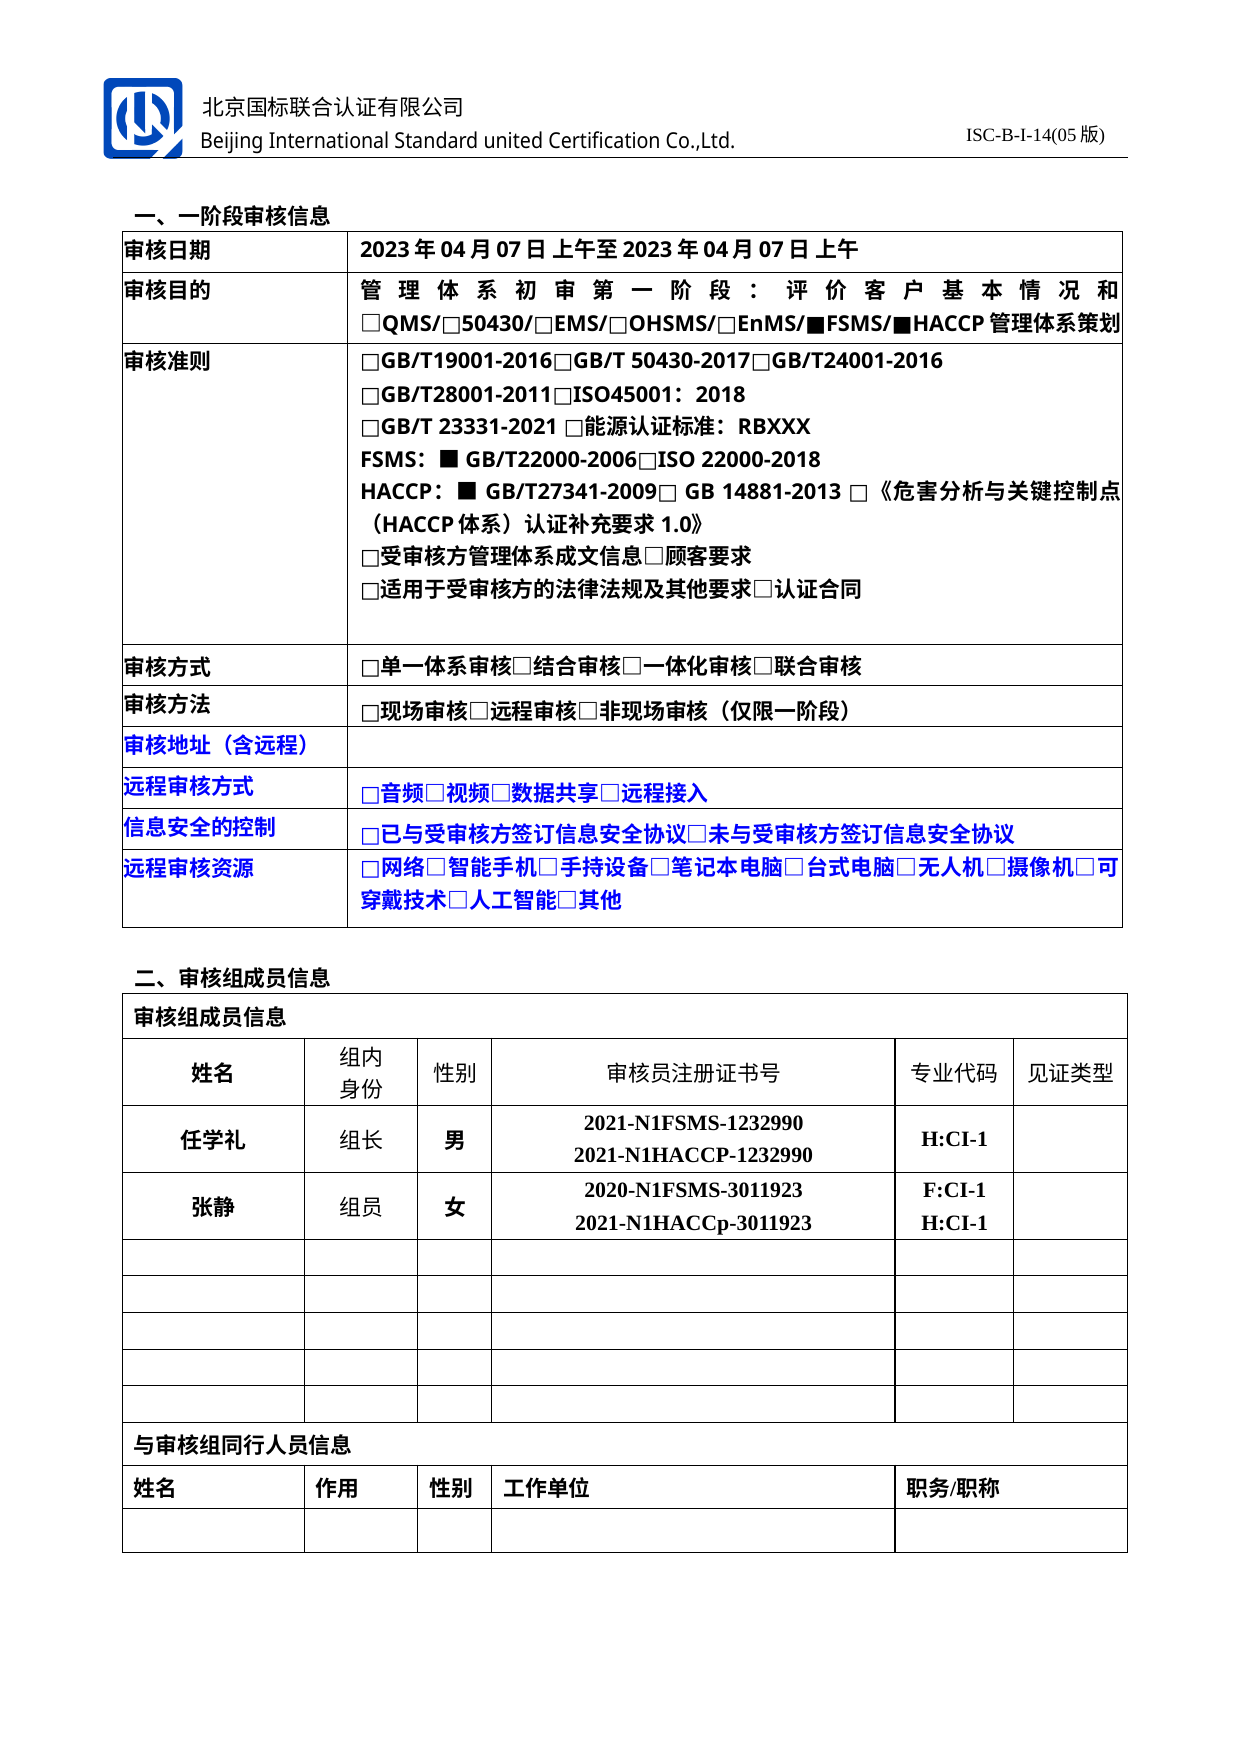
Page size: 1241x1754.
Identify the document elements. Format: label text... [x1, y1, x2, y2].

table_cell 姓名 [123, 1466, 304, 1508]
table_cell 组员 [305, 1173, 417, 1239]
table_cell □网络□智能手机□手持设备□笔记本电脑□台式电脑□无人机□摄像机□可穿戴技术□人工智能□其他 [348, 850, 1122, 927]
table_cell 性别 [418, 1039, 491, 1105]
table_cell □GB/T19001-2016□GB/T 50430-2017□GB/T24001-2016 □GB/T28001-2011□ISO45001：2018 □GB/T 23331-2021 □能源认证标准：RBXXX FSMS：■ GB/T22000-2006□ISO 22000-2018 HACCP：■ GB/T27341-2009□ GB 14881-2013 □《危害分析与关键控制点（HACCP体系）认证补充要求 1.0》 □受审核方管理体系成文信息□顾客要求 □适用于受审核方的法律法规及其他要求□认证合同 [348, 344, 1122, 644]
table_cell 审核员注册证书号 [492, 1039, 894, 1105]
table_cell 审核方式 [123, 645, 347, 685]
table_cell [123, 1386, 304, 1422]
table_cell 姓名 [123, 1039, 304, 1105]
table_cell 女 [418, 1173, 491, 1239]
table_cell 工作单位 [492, 1466, 894, 1508]
table_cell [896, 1276, 1013, 1312]
table_cell 2021-N1FSMS-1232990 2021-N1HACCP-1232990 [492, 1106, 894, 1172]
table_cell 组内 身份 [305, 1039, 417, 1105]
table_cell [1014, 1276, 1127, 1312]
table_cell F:CI-1 H:CI-1 [896, 1173, 1013, 1239]
table_cell [896, 1509, 1127, 1552]
table_cell [305, 1509, 417, 1552]
table_cell 审核地址（含远程） [123, 727, 347, 767]
table_cell 见证类型 [1014, 1039, 1127, 1105]
table_cell □单一体系审核□结合审核□一体化审核□联合审核 [348, 645, 1122, 685]
table_cell [418, 1240, 491, 1275]
table_cell □已与受审核方签订信息安全协议□未与受审核方签订信息安全协议 [348, 809, 1122, 849]
table_cell [305, 1350, 417, 1385]
table_cell 组长 [305, 1106, 417, 1172]
picture [103, 78, 183, 159]
table_cell □音频□视频□数据共享□远程接入 [348, 768, 1122, 808]
table_cell [1014, 1386, 1127, 1422]
table_cell [492, 1276, 894, 1312]
table_header 审核组成员信息 [123, 994, 1127, 1037]
table_cell [896, 1313, 1013, 1348]
table_cell 任学礼 [123, 1106, 304, 1172]
table_cell [492, 1240, 894, 1275]
table_cell [1014, 1240, 1127, 1275]
table_cell 远程审核方式 [123, 768, 347, 808]
table_cell [1014, 1106, 1127, 1172]
table_cell 专业代码 [896, 1039, 1013, 1105]
table_cell 与审核组同行人员信息 [123, 1423, 1127, 1464]
text 二、审核组成员信息 [112, 960, 1128, 993]
table_cell [123, 1276, 304, 1312]
table_cell [123, 1509, 304, 1552]
table_cell 男 [418, 1106, 491, 1172]
table_cell 信息安全的控制 [123, 809, 347, 849]
table_cell 审核准则 [123, 344, 347, 644]
table_cell H:CI-1 [896, 1106, 1013, 1172]
table_cell [492, 1509, 894, 1552]
table_cell [305, 1276, 417, 1312]
table_cell 职务/职称 [896, 1466, 1127, 1508]
table_cell □现场审核□远程审核□非现场审核（仅限一阶段） [348, 686, 1122, 726]
table_cell [123, 1240, 304, 1275]
table_cell [1014, 1350, 1127, 1385]
table_cell [418, 1276, 491, 1312]
table_cell 张静 [123, 1173, 304, 1239]
table_cell 审核方法 [123, 686, 347, 726]
table_cell [492, 1350, 894, 1385]
text 一、一阶段审核信息 [112, 199, 1128, 231]
table_cell [348, 727, 1122, 767]
table_cell [305, 1313, 417, 1348]
table_cell 2020-N1FSMS-3011923 2021-N1HACCp-3011923 [492, 1173, 894, 1239]
table_cell [492, 1386, 894, 1422]
table_cell [418, 1350, 491, 1385]
table_cell [896, 1240, 1013, 1275]
table_cell [492, 1313, 894, 1348]
table_cell [123, 1350, 304, 1385]
table_header 审核日期 [123, 232, 347, 272]
table_cell 性别 [418, 1466, 491, 1508]
table_cell [418, 1386, 491, 1422]
table_cell [418, 1313, 491, 1348]
table_cell [896, 1386, 1013, 1422]
table_cell 作用 [305, 1466, 417, 1508]
table_header 2023年04月07日 上午至2023年04月07日 上午 [348, 232, 1122, 272]
table_cell [123, 1313, 304, 1348]
table_cell 审核目的 [123, 273, 347, 343]
table_cell [896, 1350, 1013, 1385]
table_cell [1014, 1173, 1127, 1239]
table_cell [305, 1240, 417, 1275]
table_cell [418, 1509, 491, 1552]
table_cell 远程审核资源 [123, 850, 347, 927]
table_cell [305, 1386, 417, 1422]
table_cell 管理体系初审第一阶段：评价客户基本情况和□QMS/□50430/□EMS/□OHSMS/□EnMS/■FSMS/■HACCP管理体系策划及运行，确定第二阶段审核的可行性、审核范围和重点 [348, 273, 1122, 343]
table_cell [1014, 1313, 1127, 1348]
